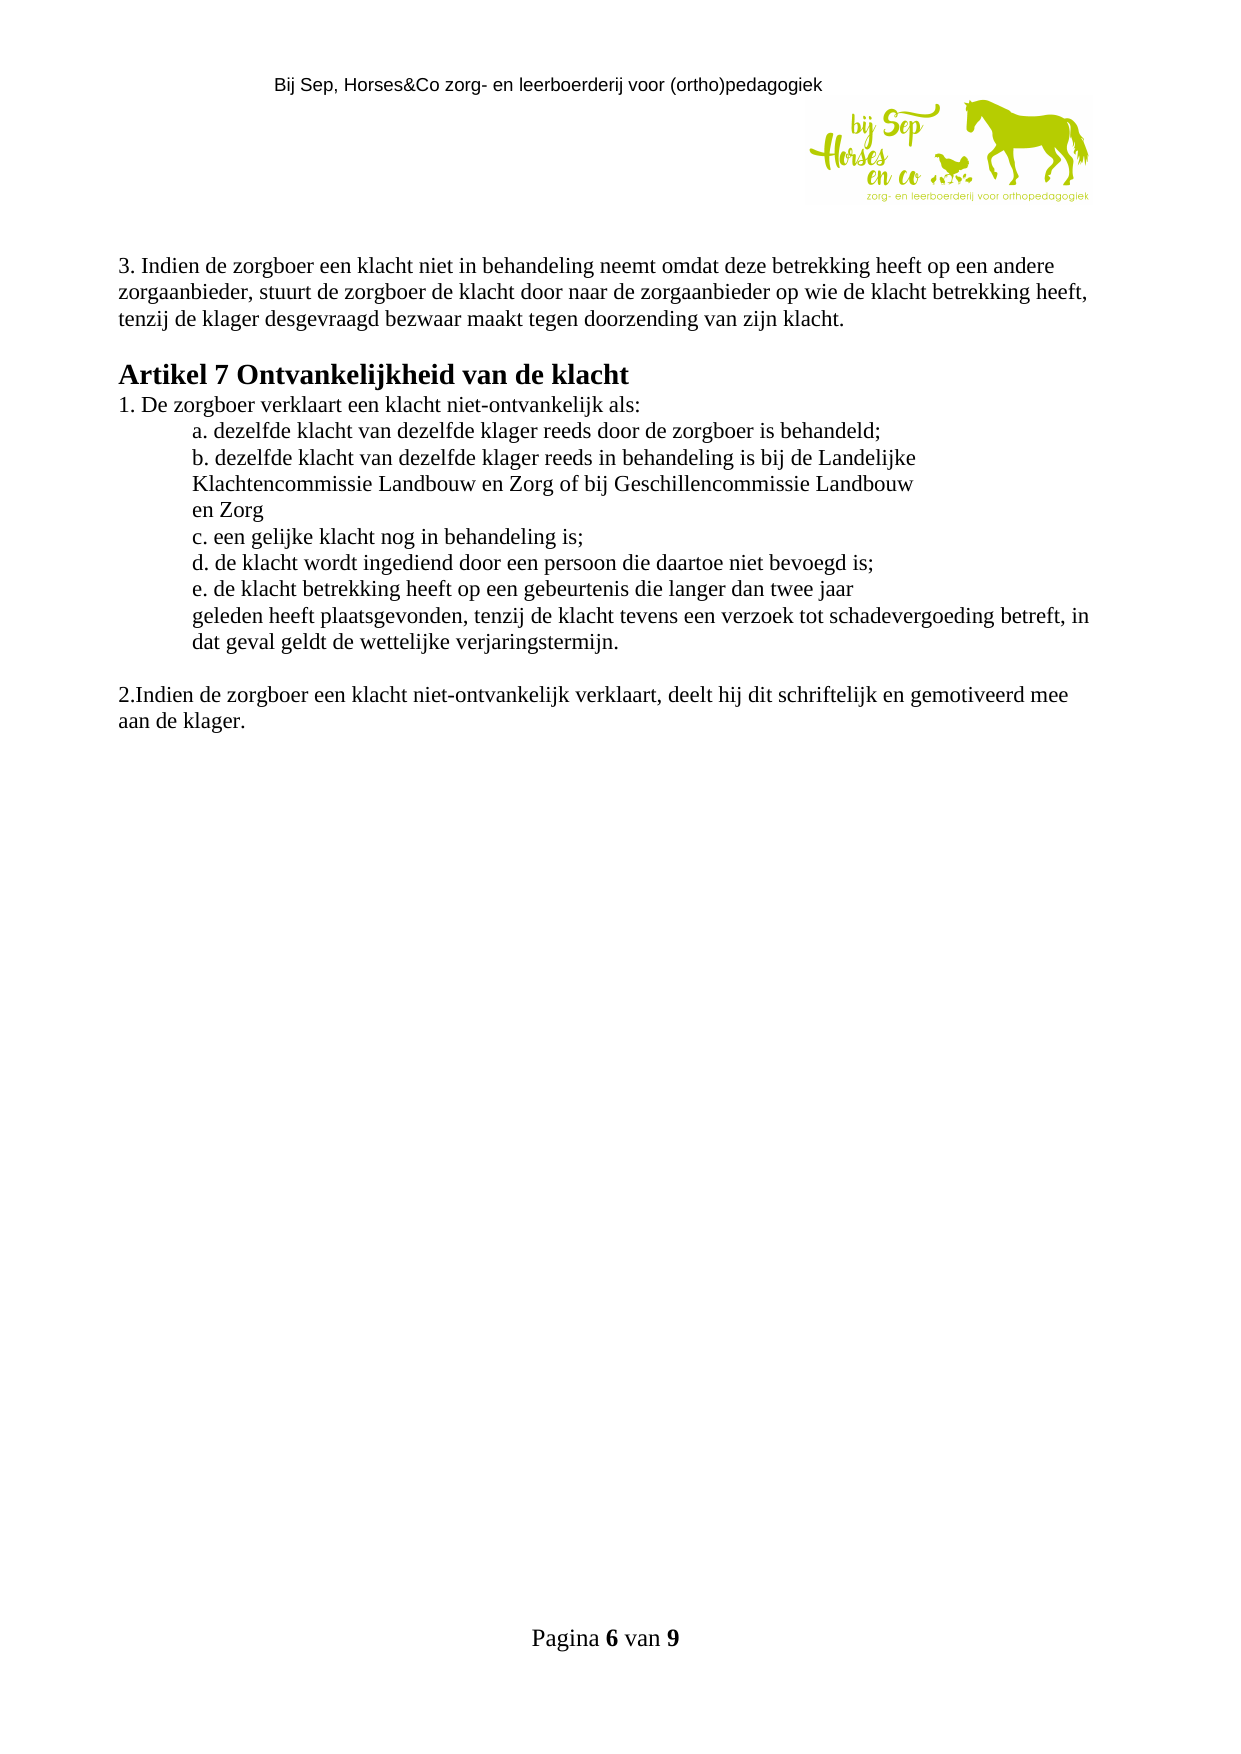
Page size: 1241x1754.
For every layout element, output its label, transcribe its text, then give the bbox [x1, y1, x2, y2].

text 1. De zorgboer verklaart een klacht niet-ontvankelijk als: [118, 391, 1092, 417]
text 3. Indien de zorgboer een klacht niet in behandeling neemt omdat deze betrekking heeft op een andere zorgaanbieder, stuurt de zorgboer de klacht door naar de zorgaanbieder op wie de klacht betrekking heeft, tenzij de klager desgevraagd bezwaar maakt tegen doorzending van zijn klacht. [118, 252, 1092, 331]
text 2.Indien de zorgboer een klacht niet-ontvankelijk verklaart, deelt hij dit schriftelijk en gemotiveerd mee aan de klager. [118, 681, 1092, 734]
text en Zorg [118, 496, 1092, 523]
text dat geval geldt de wettelijke verjaringstermijn. [118, 628, 1092, 654]
text Klachtencommissie Landbouw en Zorg of bij Geschillencommissie Landbouw [118, 470, 1092, 496]
text geleden heeft plaatsgevonden, tenzij de klacht tevens een verzoek tot schadevergoeding betreft, in [118, 602, 1092, 628]
text a. dezelfde klacht van dezelfde klager reeds door de zorgboer is behandeld; [118, 417, 1092, 444]
text Artikel 7 Ontvankelijkheid van de klacht [118, 357, 1092, 391]
text b. dezelfde klacht van dezelfde klager reeds in behandeling is bij de Landelijke [118, 444, 1092, 470]
picture [805, 95, 1093, 205]
text d. de klacht wordt ingediend door een persoon die daartoe niet bevoegd is; [118, 549, 1092, 576]
text c. een gelijke klacht nog in behandeling is; [118, 523, 1092, 549]
text e. de klacht betrekking heeft op een gebeurtenis die langer dan twee jaar [118, 576, 1092, 602]
